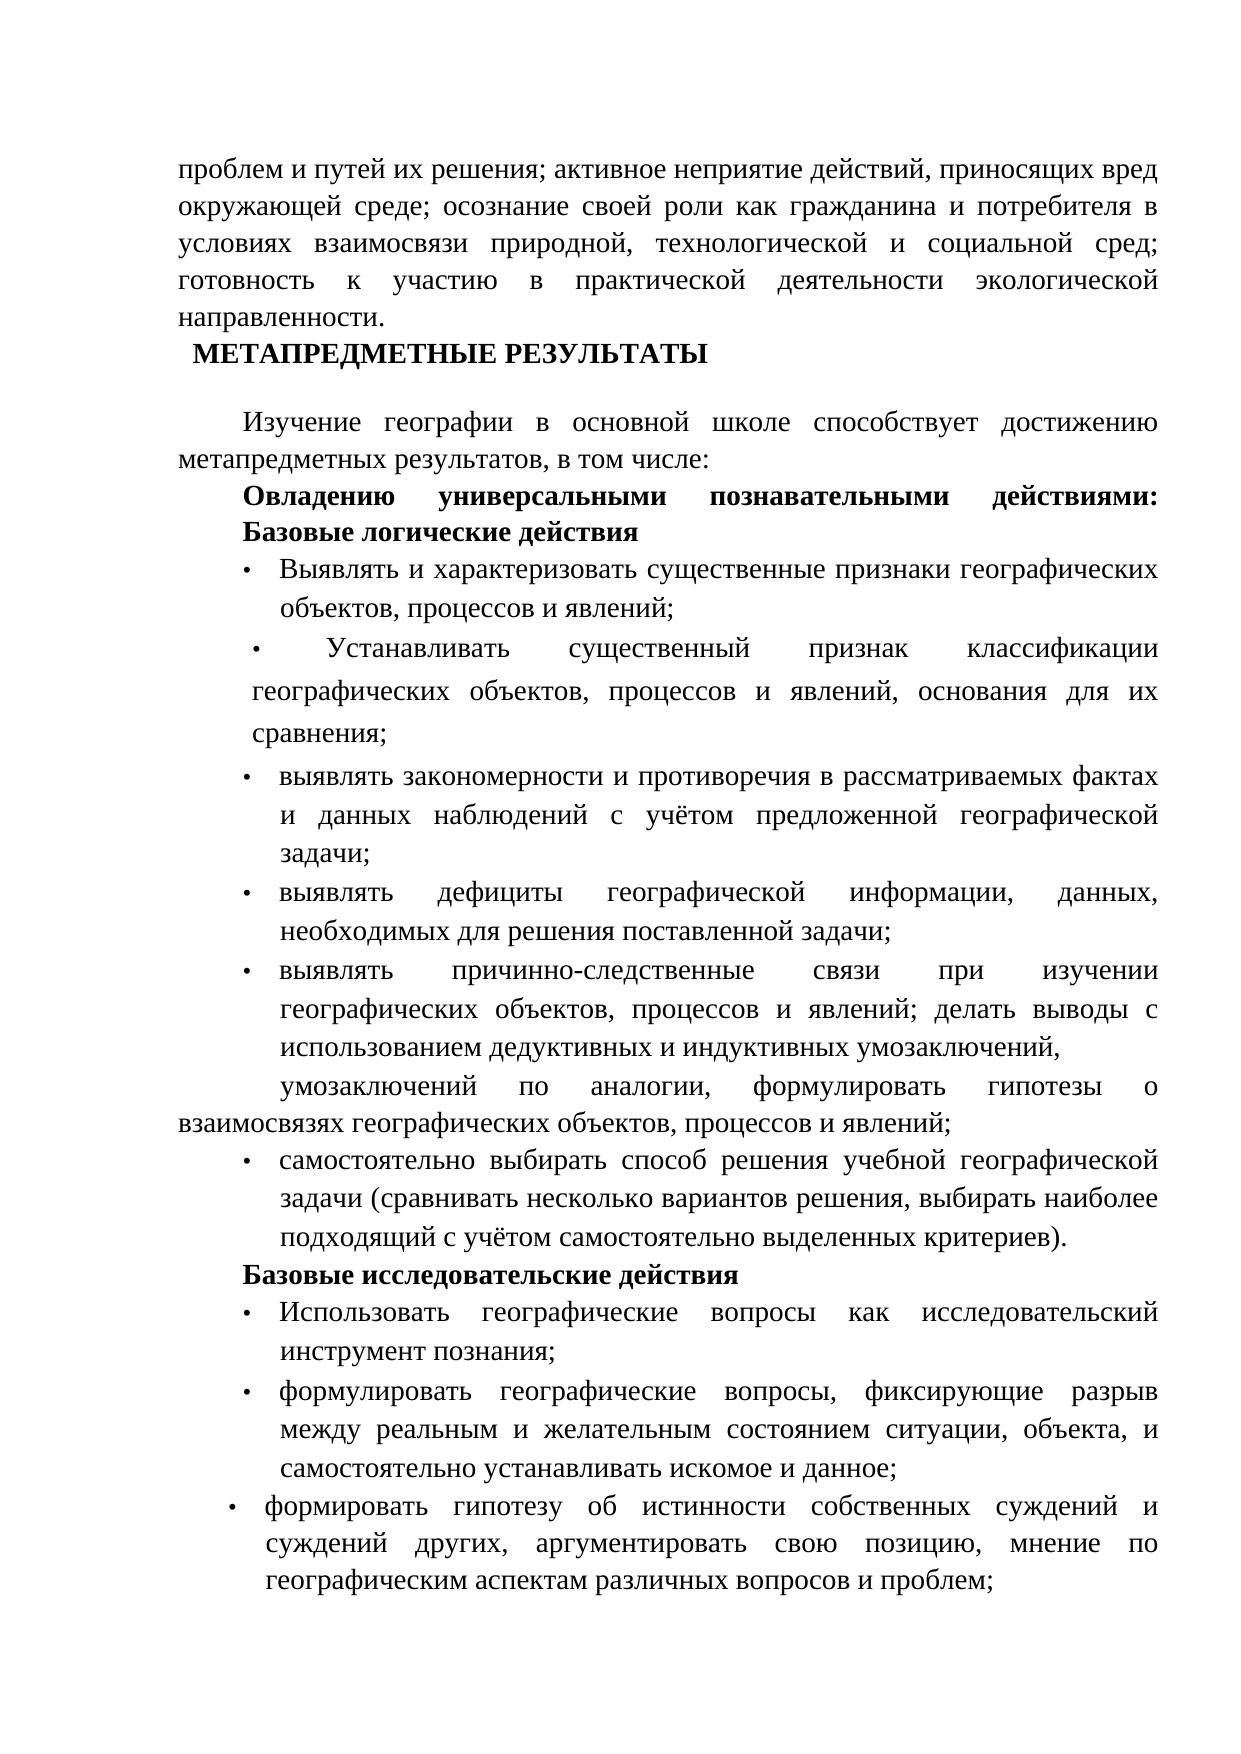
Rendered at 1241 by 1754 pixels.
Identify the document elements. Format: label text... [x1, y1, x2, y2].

text МЕТАПРЕДМЕТНЫЕ РЕЗУЛЬТАТЫ [178, 336, 1159, 369]
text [178, 151, 1159, 332]
list Использовать географические вопросы как исследовательский инструмент познания; [242, 1294, 1159, 1367]
list формировать гипотезу об истинности собственных суждений и суждений других, аргументировать свою позицию, мнение по географическим аспектам различных вопросов и проблем; [228, 1488, 1159, 1596]
list выявлять дефициты географической информации, данных, необходимых для решения поставленной задачи; [242, 874, 1159, 947]
list Выявлять и характеризовать существенные признаки географических объектов, процессов и явлений; [242, 551, 1159, 624]
list выявлять закономерности и противоречия в рассматриваемых фактах и данных наблюдений с учётом предложенной географической задачи; [242, 758, 1159, 869]
list формулировать географические вопросы, фиксирующие разрыв между реальным и желательным состоянием ситуации, объекта, и самостоятельно устанавливать искомое и данное; [242, 1373, 1159, 1483]
text Изучение географии в основной школе способствует достижению метапредметных результатов, в том числе: [178, 404, 1159, 474]
list самостоятельно выбирать способ решения учебной географической задачи (сравнивать несколько вариантов решения, выбирать наиболее подходящий с учётом самостоятельно выделенных критериев). [242, 1142, 1159, 1252]
list Устанавливать существенный признак классификации географических объектов, процессов и явлений, основания для их сравнения; [252, 630, 1159, 749]
text умозаключений по аналогии, формулировать гипотезы о взаимосвязях географических объектов, процессов и явлений; [178, 1068, 1159, 1138]
text Овладению универсальными познавательными действиями: Базовые логические действия [242, 478, 1159, 548]
list выявлять причинно-следственные связи при изучении географических объектов, процессов и явлений; делать выводы с использованием дедуктивных и индуктивных умозаключений, [242, 952, 1159, 1063]
text Базовые исследовательские действия [178, 1257, 1159, 1291]
